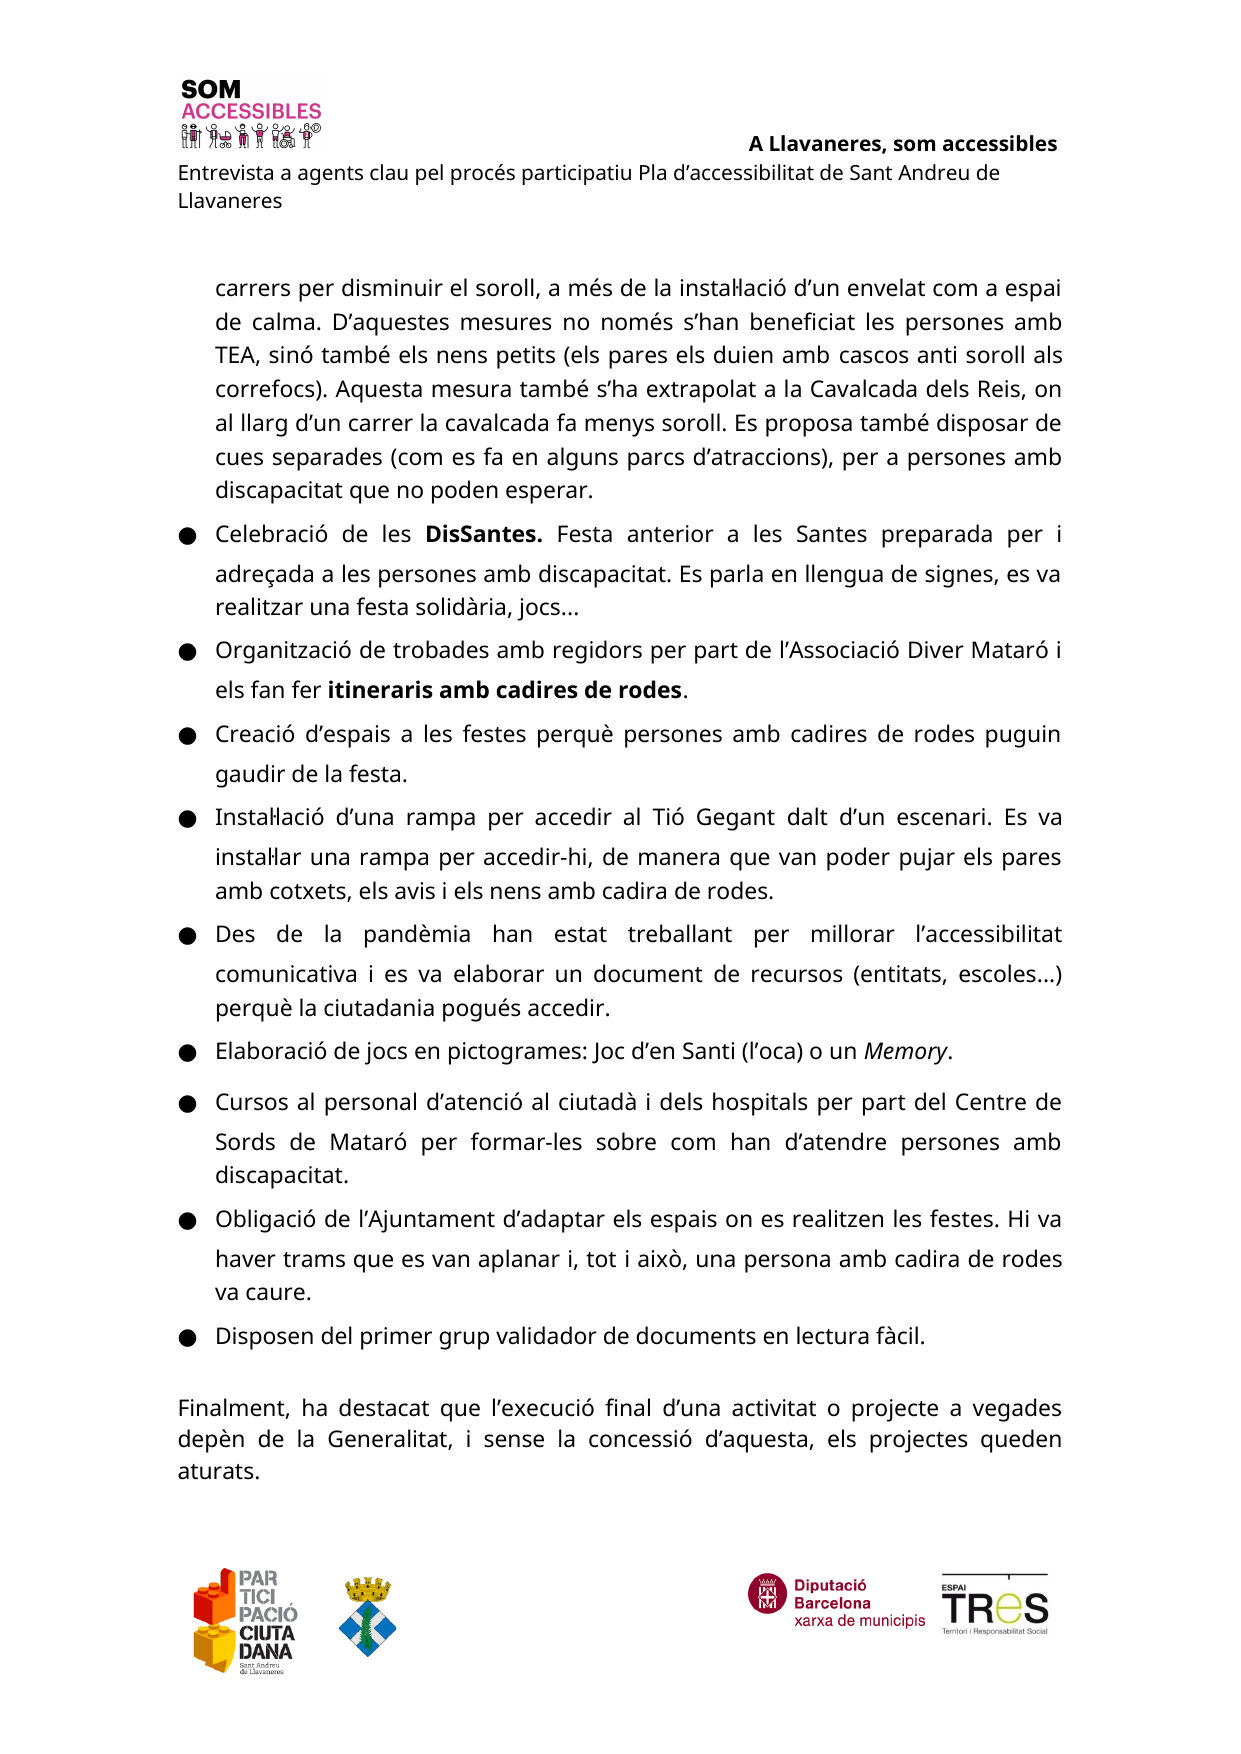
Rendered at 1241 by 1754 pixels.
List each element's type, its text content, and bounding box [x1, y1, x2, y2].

list Cursos al personal d’atenció al ciutadà i dels hospitals per part del Centre de Sords de Mataró per formar-les sobre com han d’atendre persones amb discapacitat. [177, 1076, 1063, 1191]
picture [935, 1572, 1054, 1647]
list Celebració de les DisSantes. Festa anterior a les Santes preparada per i adreçada a les persones amb discapacitat. Es parla en llengua de signes, es va realitzar una festa solidària, jocs... [177, 508, 1063, 622]
picture [177, 1563, 309, 1681]
list Elaboració de jocs en pictogrames: Joc d’en Santi (l’oca) o un Memory. [177, 1025, 1063, 1072]
list Instal·lació d’una rampa per accedir al Tió Gegant dalt d’un escenari. Es va instal·lar una rampa per accedir-hi, de manera que van poder pujar els pares amb cotxets, els avis i els nens amb cadira de rodes. [177, 791, 1063, 906]
list Disposen del primer grup validador de documents en lectura fàcil. [177, 1310, 1063, 1357]
list Obligació de l’Ajuntament d’adaptar els espais on es realitzen les festes. Hi va haver trams que es van aplanar i, tot i això, una persona amb cadira de rodes va caure. [177, 1193, 1063, 1308]
picture [747, 1572, 926, 1629]
list Organització de trobades amb regidors per part de l’Associació Diver Mataró i els fan fer itineraris amb cadires de rodes. [177, 625, 1063, 706]
picture [338, 1563, 397, 1657]
list Des de la pandèmia han estat treballant per millorar l’accessibilitat comunicativa i es va elaborar un document de recursos (entitats, escoles...) perquè la ciutadania pogués accedir. [177, 908, 1063, 1023]
list Creació d’espais a les festes perquè persones amb cadires de rodes puguin gaudir de la festa. [177, 708, 1063, 789]
picture [177, 73, 326, 152]
text Finalment, ha destacat que l’execució final d’una activitat o projecte a vegades depèn de la Generalitat, i sense la concessió d’aquesta, els projectes queden aturats. [177, 1392, 1063, 1486]
